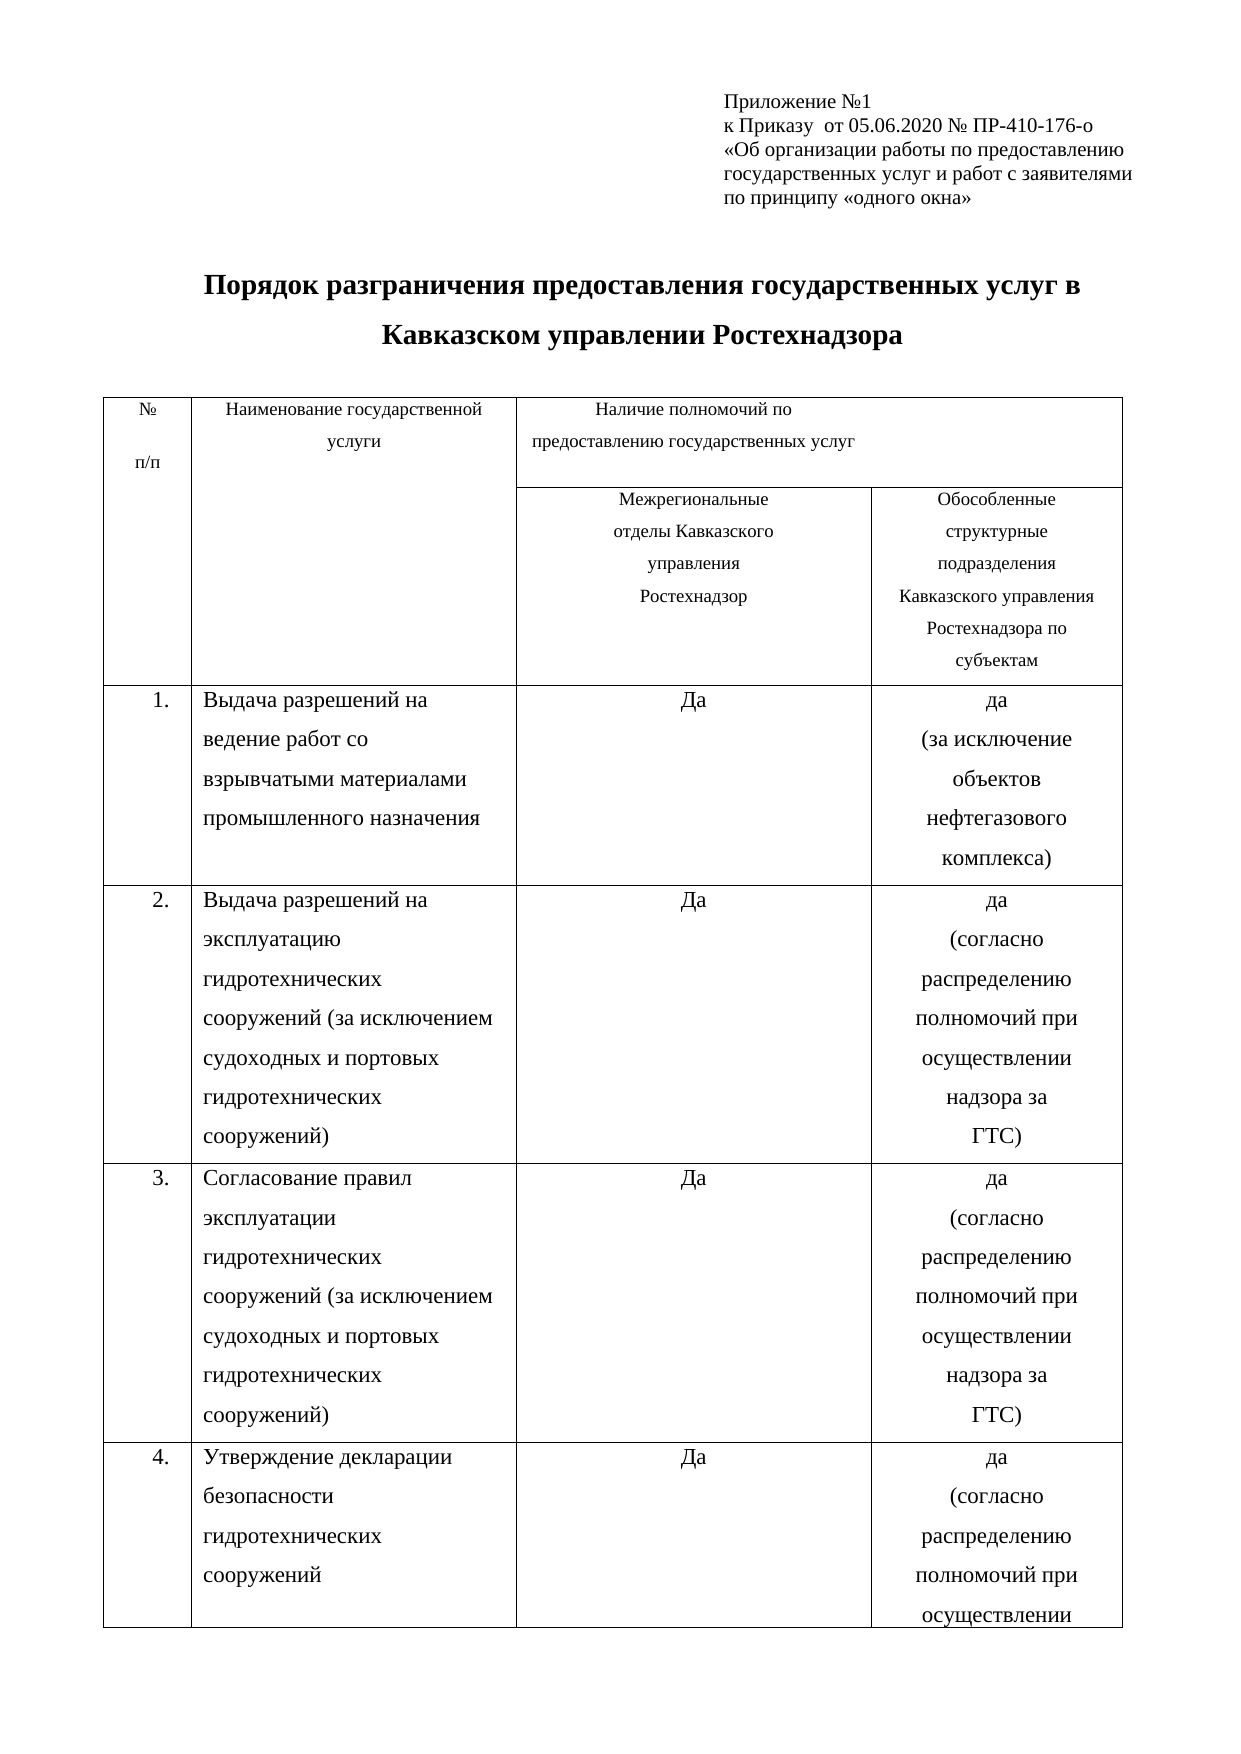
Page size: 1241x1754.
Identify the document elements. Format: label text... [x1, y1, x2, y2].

table_cell [104, 886, 191, 1163]
table_cell Выдача разрешений на эксплуатацию гидротехнических сооружений (за исключением судоходных и портовых гидротехнических сооружений) [192, 886, 516, 1163]
table_header Наличие полномочий по предоставлению государственных услуг [517, 398, 871, 487]
text Порядок разграничения предоставления государственных услуг в Кавказском управлении Ростехнадзора [133, 267, 1152, 351]
table_cell Да [517, 886, 871, 1163]
table_cell да (за исключение объектов нефтегазового комплекса) [872, 686, 1122, 884]
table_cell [872, 1164, 1122, 1442]
table_cell Согласование правил эксплуатации гидротехнических сооружений (за исключением судоходных и портовых гидротехнических сооружений) [192, 1164, 516, 1442]
table_cell Да [517, 686, 871, 884]
table_header № п/п [104, 398, 191, 685]
table_cell [104, 686, 191, 884]
table_cell да (согласно распределению полномочий при осуществлении надзора за ГТС) [872, 886, 1122, 1163]
table_cell [104, 1443, 191, 1627]
table_cell [104, 1164, 191, 1442]
table_cell Выдача разрешений на ведение работ со взрывчатыми материалами промышленного назначения [192, 686, 516, 884]
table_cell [192, 1443, 516, 1627]
table_cell Обособленные структурные подразделения Кавказского управления Ростехнадзора по субъектам [872, 488, 1122, 685]
table_cell Да [517, 1443, 871, 1627]
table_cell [872, 1443, 1122, 1627]
text Приложение №1 [723, 89, 1152, 113]
table_header [871, 398, 1122, 487]
text к Приказу от 05.06.2020 № ПР-410-176-о «Об организации работы по предоставлению государственных услуг и работ с заявителями по принципу «одного окна» [723, 113, 1152, 238]
table_cell Межрегиональные отделы Кавказского управления Ростехнадзор [517, 488, 871, 685]
table_cell Да [517, 1164, 871, 1442]
table_header Наименование государственной услуги [192, 398, 516, 685]
